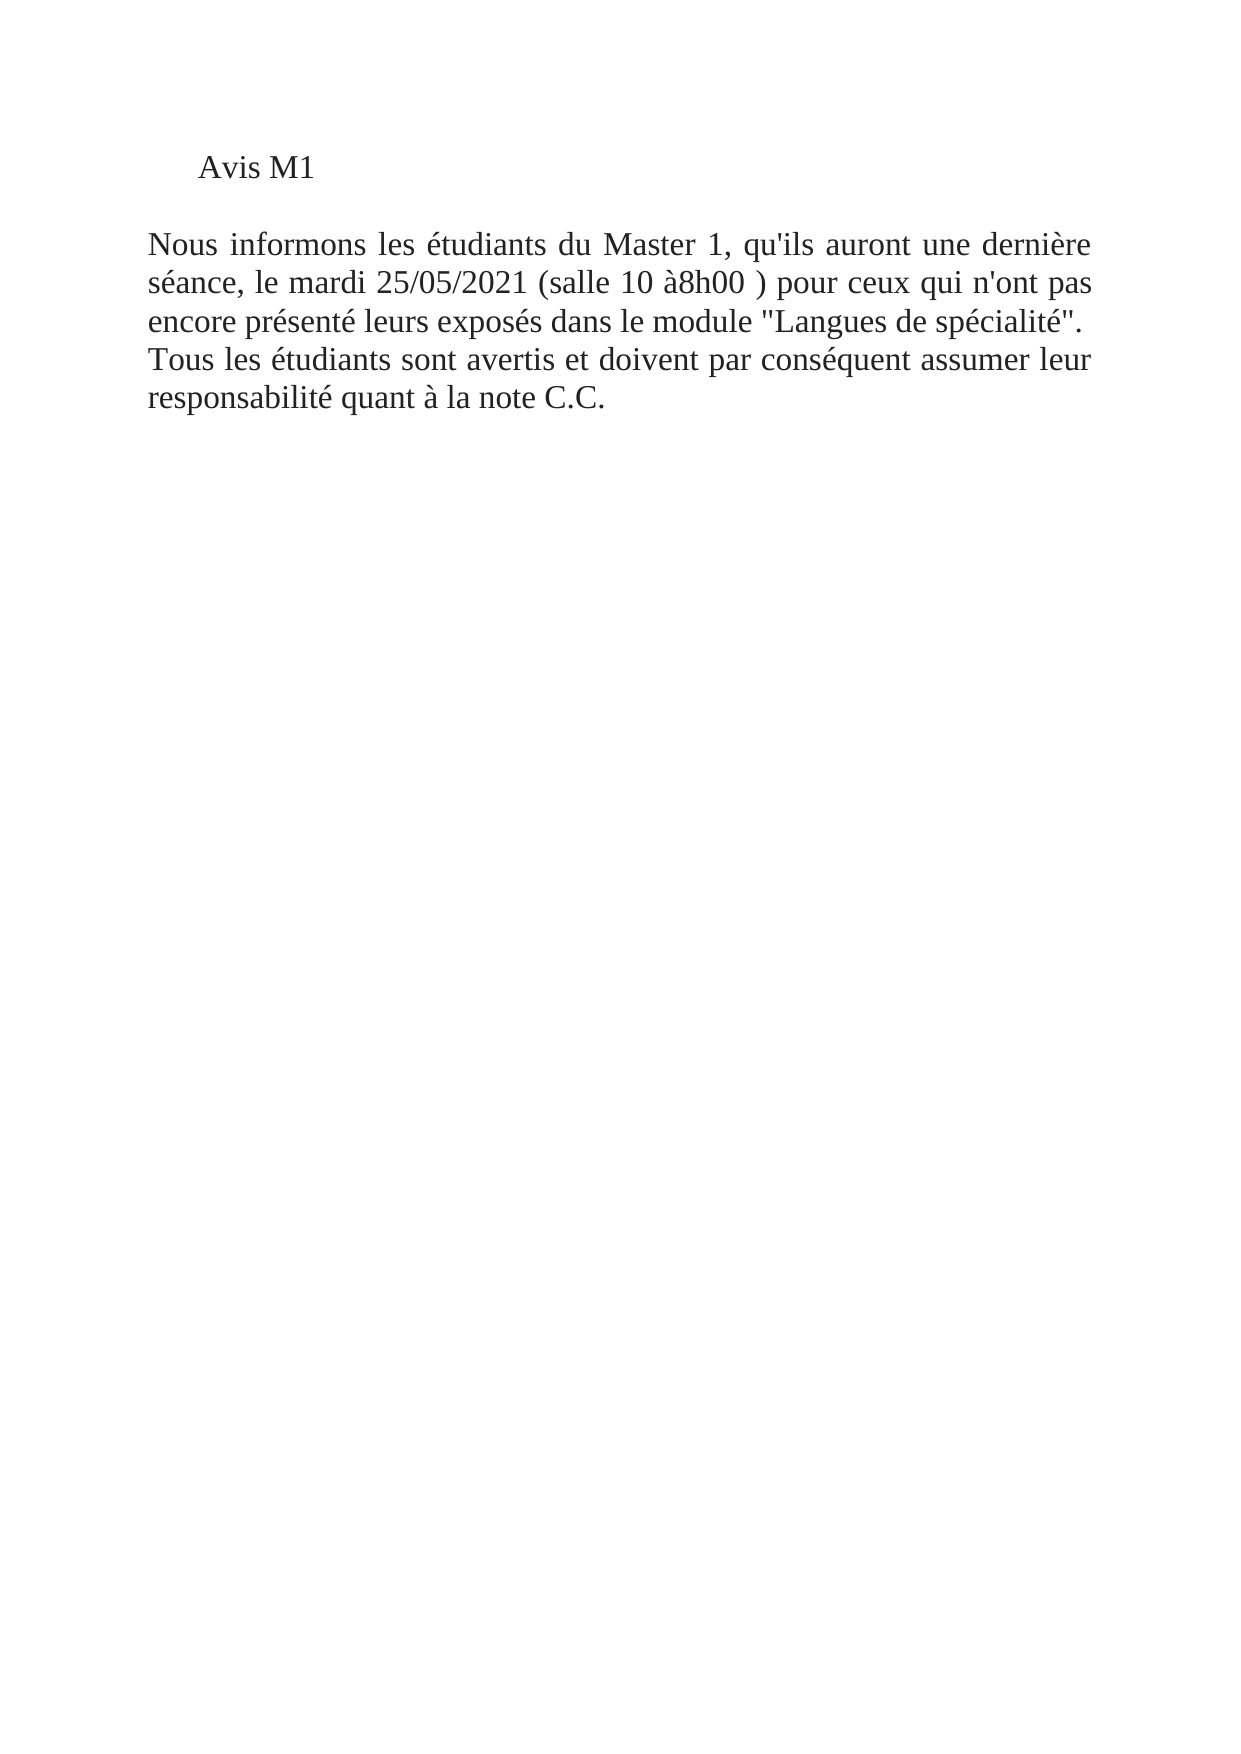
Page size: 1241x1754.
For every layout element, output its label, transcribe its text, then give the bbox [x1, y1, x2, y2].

text Tous les étudiants sont avertis et doivent par conséquent assumer leur responsabilité quant à la note C.C. [148, 339, 1093, 416]
text Avis M1 [148, 148, 1093, 186]
text Nous informons les étudiants du Master 1, qu'ils auront une dernière séance, le mardi 25/05/2021 (salle 10 à8h00 ) pour ceux qui n'ont pas encore présenté leurs exposés dans le module "Langues de spécialité". [148, 224, 1093, 339]
